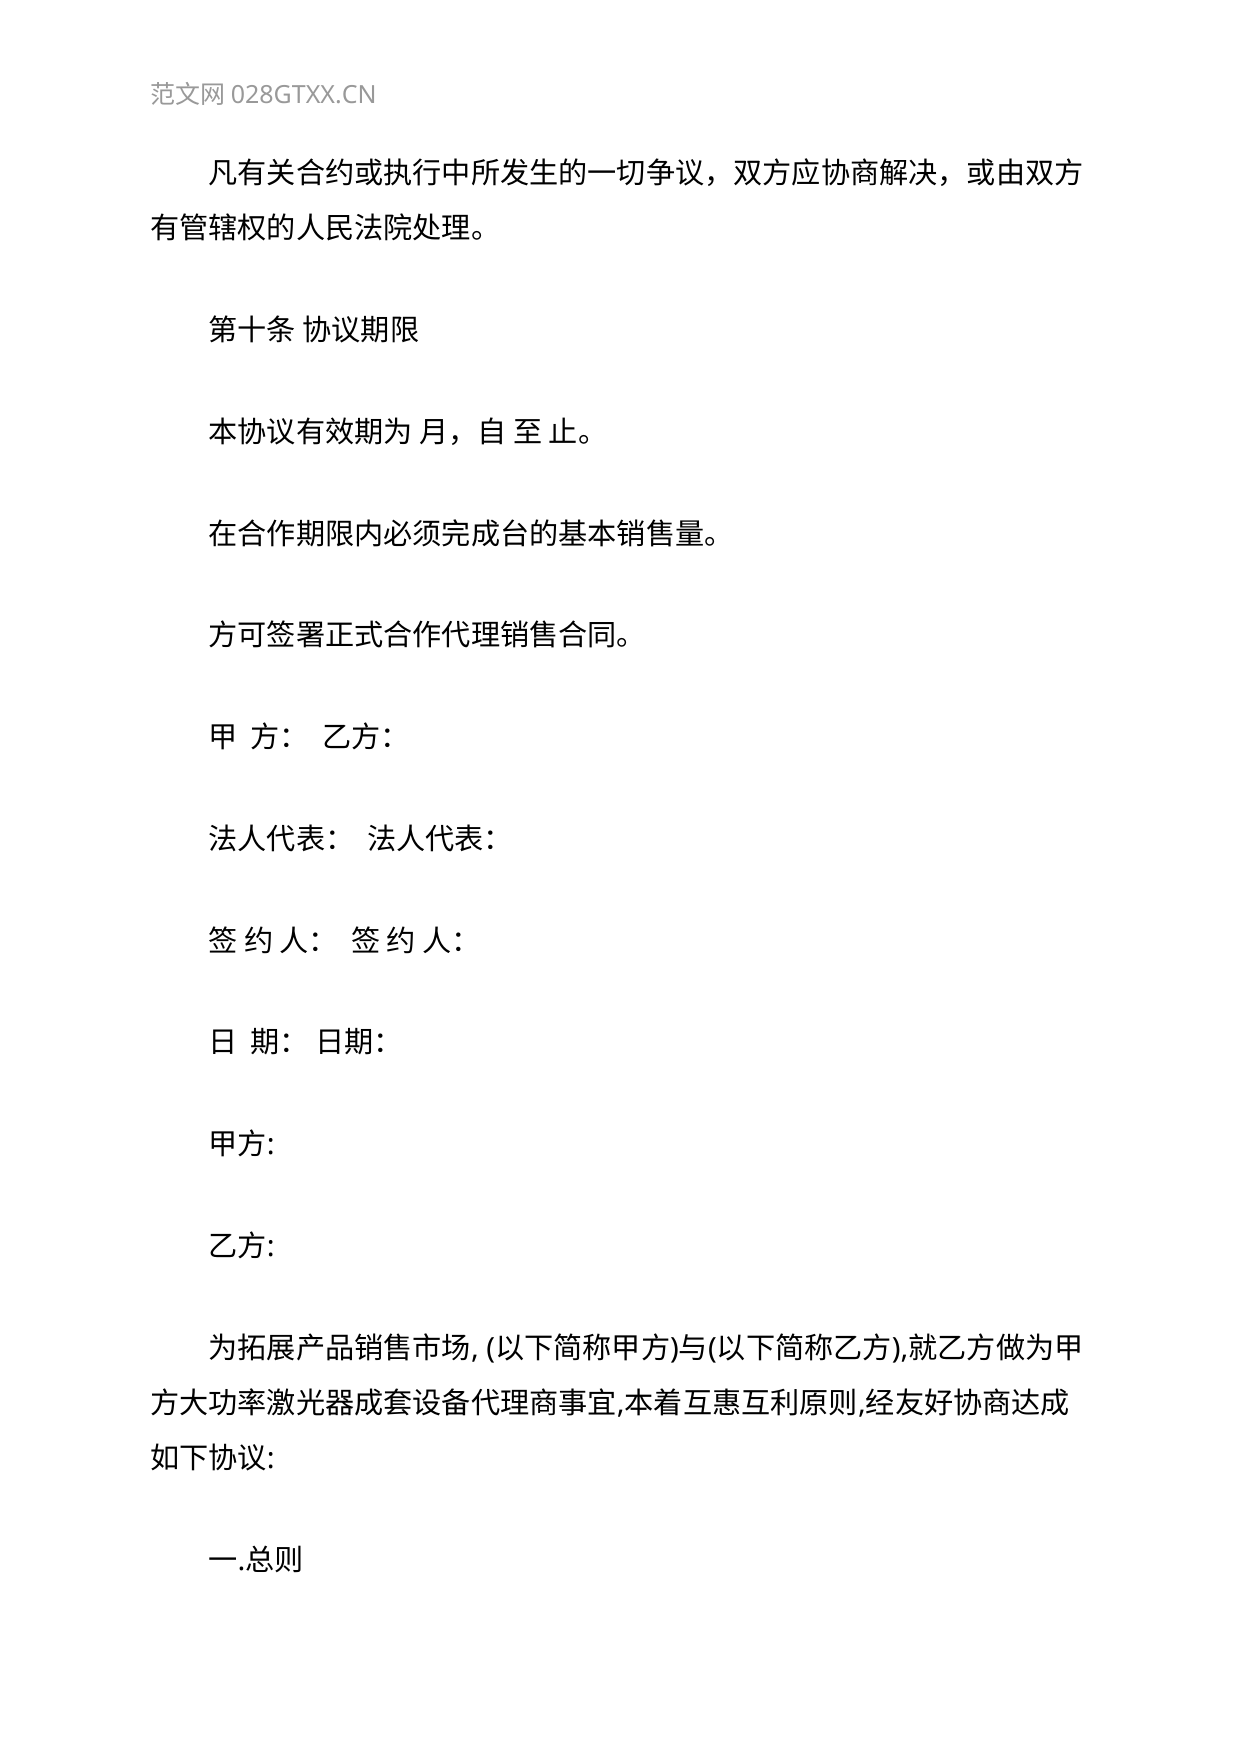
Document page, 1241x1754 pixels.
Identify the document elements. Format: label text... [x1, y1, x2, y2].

text 在合作期限内必须完成台的基本销售量。 [150, 510, 1090, 552]
text 甲 方： 乙方： [150, 714, 1090, 756]
text 本协议有效期为 月，自 至 止。 [150, 408, 1090, 451]
text 签 约 人： 签 约 人： [150, 917, 1090, 959]
text 凡有关合约或执行中所发生的一切争议，双方应协商解决，或由双方有管辖权的人民法院处理。 [150, 150, 1090, 247]
text 方可签署正式合作代理销售合同。 [150, 612, 1090, 654]
text 第十条 协议期限 [150, 307, 1090, 349]
text 乙方: [150, 1223, 1090, 1265]
text 日 期： 日期： [150, 1019, 1090, 1061]
text 甲方: [150, 1121, 1090, 1163]
text 一.总则 [150, 1537, 1090, 1579]
text 法人代表： 法人代表： [150, 816, 1090, 858]
text 为拓展产品销售市场, (以下简称甲方)与(以下简称乙方),就乙方做为甲方大功率激光器成套设备代理商事宜,本着互惠互利原则,经友好协商达成如下协议: [150, 1325, 1090, 1477]
